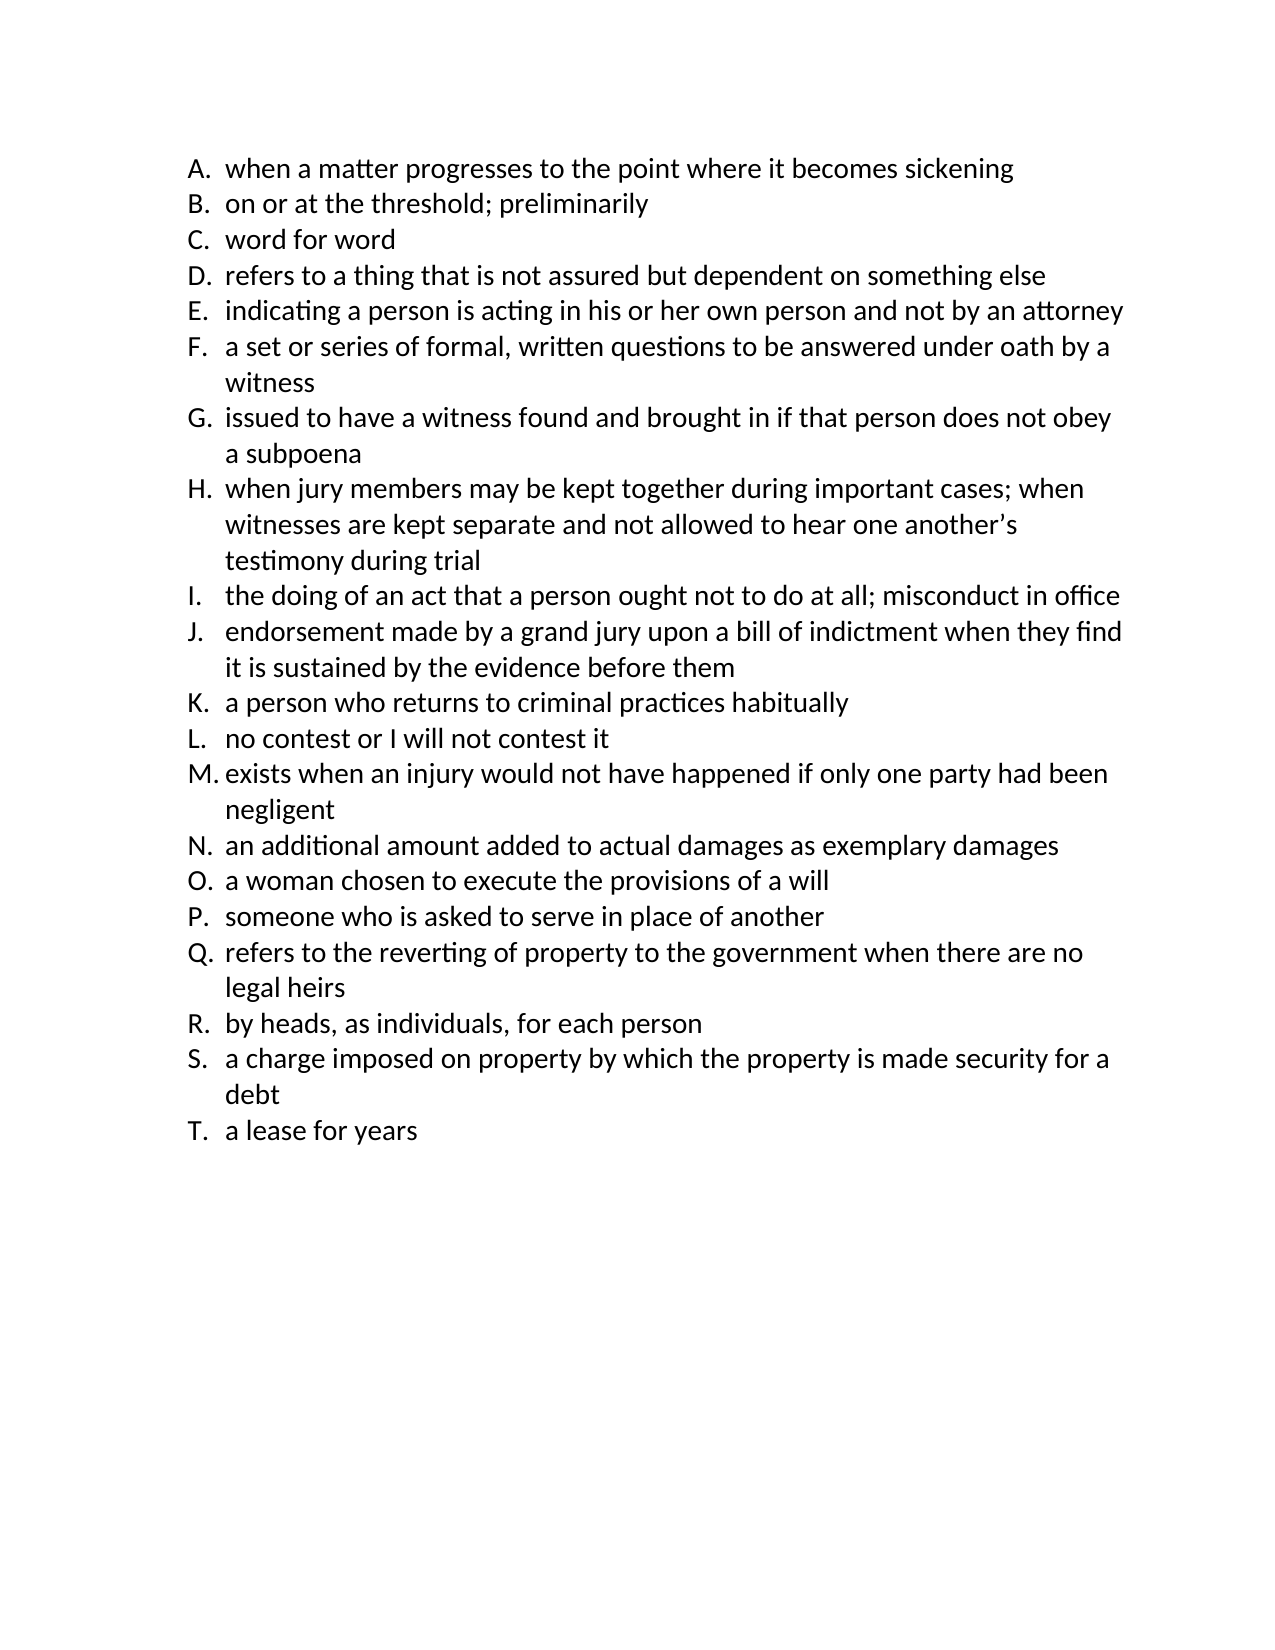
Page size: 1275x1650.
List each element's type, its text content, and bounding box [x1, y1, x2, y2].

list indicating a person is acting in his or her own person and not by an attorney [187, 292, 1125, 328]
list when jury members may be kept together during important cases; when witnesses are kept separate and not allowed to hear one another’s testimony during trial [187, 471, 1125, 577]
list refers to a thing that is not assured but dependent on something else [187, 257, 1125, 292]
list a lease for years [187, 1112, 1125, 1147]
list on or at the threshold; preliminarily [187, 186, 1125, 221]
list endorsement made by a grand jury upon a bill of indictment when they find it is sustained by the evidence before them [187, 613, 1125, 684]
list issued to have a witness found and brought in if that person does not obey a subpoena [187, 399, 1125, 471]
list an additional amount added to actual damages as exemplary damages [187, 827, 1125, 862]
list when a matter progresses to the point where it becomes sickening [187, 150, 1125, 186]
list by heads, as individuals, for each person [187, 1005, 1125, 1041]
list the doing of an act that a person ought not to do at all; misconduct in office [187, 577, 1125, 613]
list no contest or I will not contest it [187, 720, 1125, 756]
list a woman chosen to execute the provisions of a will [187, 862, 1125, 898]
list a person who returns to criminal practices habitually [187, 684, 1125, 720]
list refers to the reverting of property to the government when there are no legal heirs [187, 934, 1125, 1005]
list word for word [187, 221, 1125, 257]
list a set or series of formal, written questions to be answered under oath by a witness [187, 328, 1125, 399]
list exists when an injury would not have happened if only one party had been negligent [187, 756, 1125, 827]
list a charge imposed on property by which the property is made security for a debt [187, 1041, 1125, 1112]
list someone who is asked to serve in place of another [187, 898, 1125, 934]
